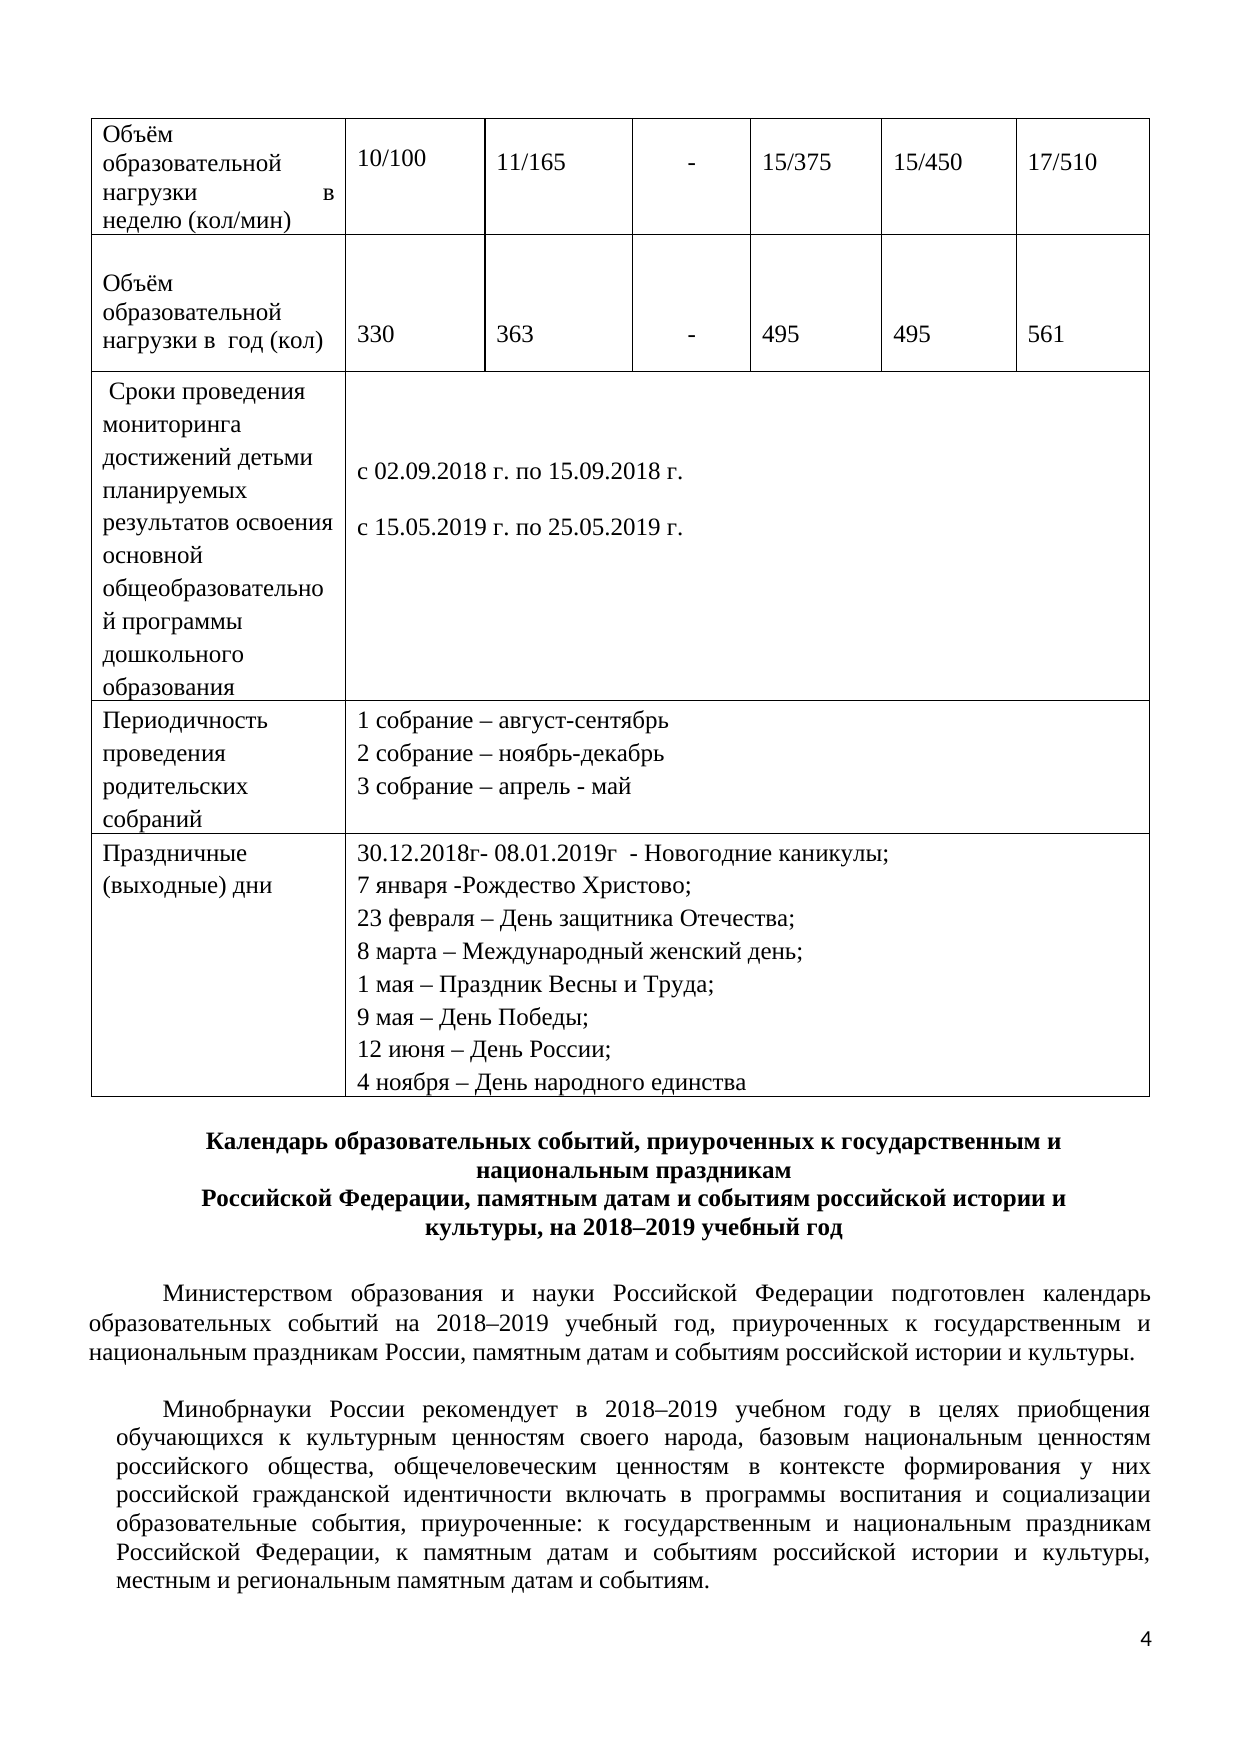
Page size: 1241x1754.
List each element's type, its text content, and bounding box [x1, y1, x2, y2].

table_cell 15/450 [882, 119, 1016, 234]
table_cell 495 [751, 235, 881, 371]
table_cell 30.12.2018г- 08.01.2019г - Новогодние каникулы; 7 января -Рождество Христово; 23 февраля – День защитника Отечества; 8 марта – Международный женский день; 1 мая – Праздник Весны и Труда; 9 мая – День Победы; 12 июня – День России; 4 ноября – День народного единства [346, 834, 1149, 1096]
table_cell 330 [346, 235, 484, 371]
table_cell 495 [882, 235, 1016, 371]
table_cell Объём образовательной нагрузки в неделю (кол/мин) [92, 119, 345, 234]
table_cell 10/100 [346, 119, 484, 234]
text Министерством образования и науки Российской Федерации подготовлен календарь образовательных событий на 2018–2019 учебный год, приуроченных к государственным и национальным праздникам России, памятным датам и событиям российской истории и культуры. [89, 1274, 1152, 1366]
table_cell 15/375 [751, 119, 881, 234]
table_cell Праздничные (выходные) дни [92, 834, 345, 1096]
table_cell Периодичность проведения родительских собраний [92, 701, 345, 833]
table_cell 561 [1017, 235, 1149, 371]
table_cell - [633, 235, 750, 371]
text культуры, на 2018–2019 учебный год [89, 1212, 1179, 1241]
table_cell 11/165 [486, 119, 632, 234]
text Российской Федерации, памятным датам и событиям российской истории и [89, 1183, 1179, 1212]
table_cell - [633, 119, 750, 234]
text Календарь образовательных событий, приуроченных к государственным и [89, 1126, 1179, 1155]
table_cell 17/510 [1017, 119, 1149, 234]
text Минобрнауки России рекомендует в 2018–2019 учебном году в целях приобщения обучающихся к культурным ценностям своего народа, базовым национальным ценностям российского общества, общечеловеческим ценностям в контексте формирования у них российской гражданской идентичности включать в программы воспитания и социализации образовательные события, приуроченные: к государственным и национальным праздникам Российской Федерации, к памятным датам и событиям российской истории и культуры, местным и региональным памятным датам и событиям. [116, 1394, 1152, 1594]
table_cell 363 [486, 235, 632, 371]
table_cell 1 собрание – август-сентябрь 2 собрание – ноябрь-декабрь 3 собрание – апрель - май [346, 701, 1149, 833]
table_cell Сроки проведения мониторинга достижений детьми планируемых результатов освоения основной общеобразовательной программы дошкольного образования [92, 372, 345, 700]
table_cell с 02.09.2018 г. по 15.09.2018 г. с 15.05.2019 г. по 25.05.2019 г. [346, 372, 1149, 700]
text национальным праздникам [89, 1155, 1179, 1183]
table_cell Объём образовательной нагрузки в год (кол) [92, 235, 345, 371]
